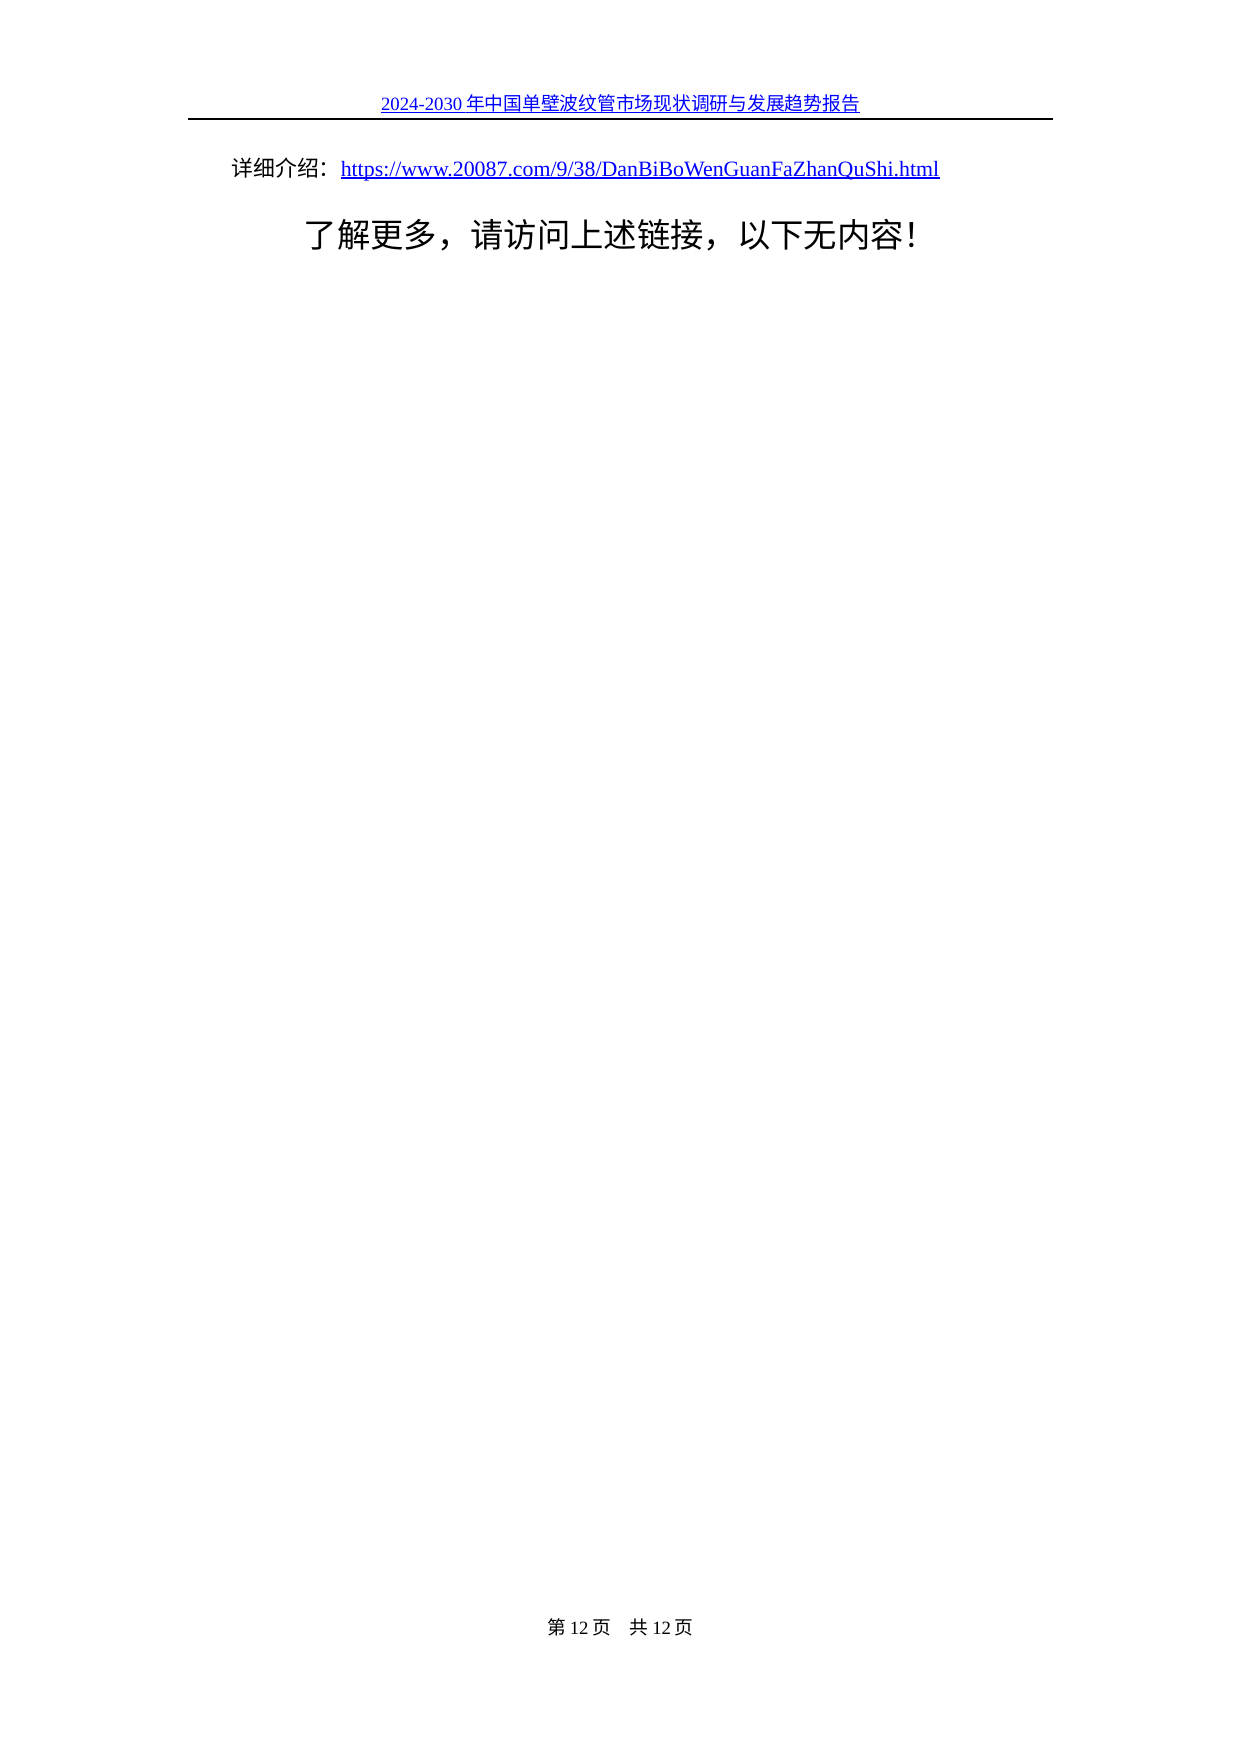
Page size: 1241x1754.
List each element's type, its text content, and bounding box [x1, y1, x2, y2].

text 详细介绍：https://www.20087.com/9/38/DanBiBoWenGuanFaZhanQuShi.html [187, 150, 1053, 183]
title 了解更多，请访问上述链接，以下无内容！ [187, 200, 1053, 265]
